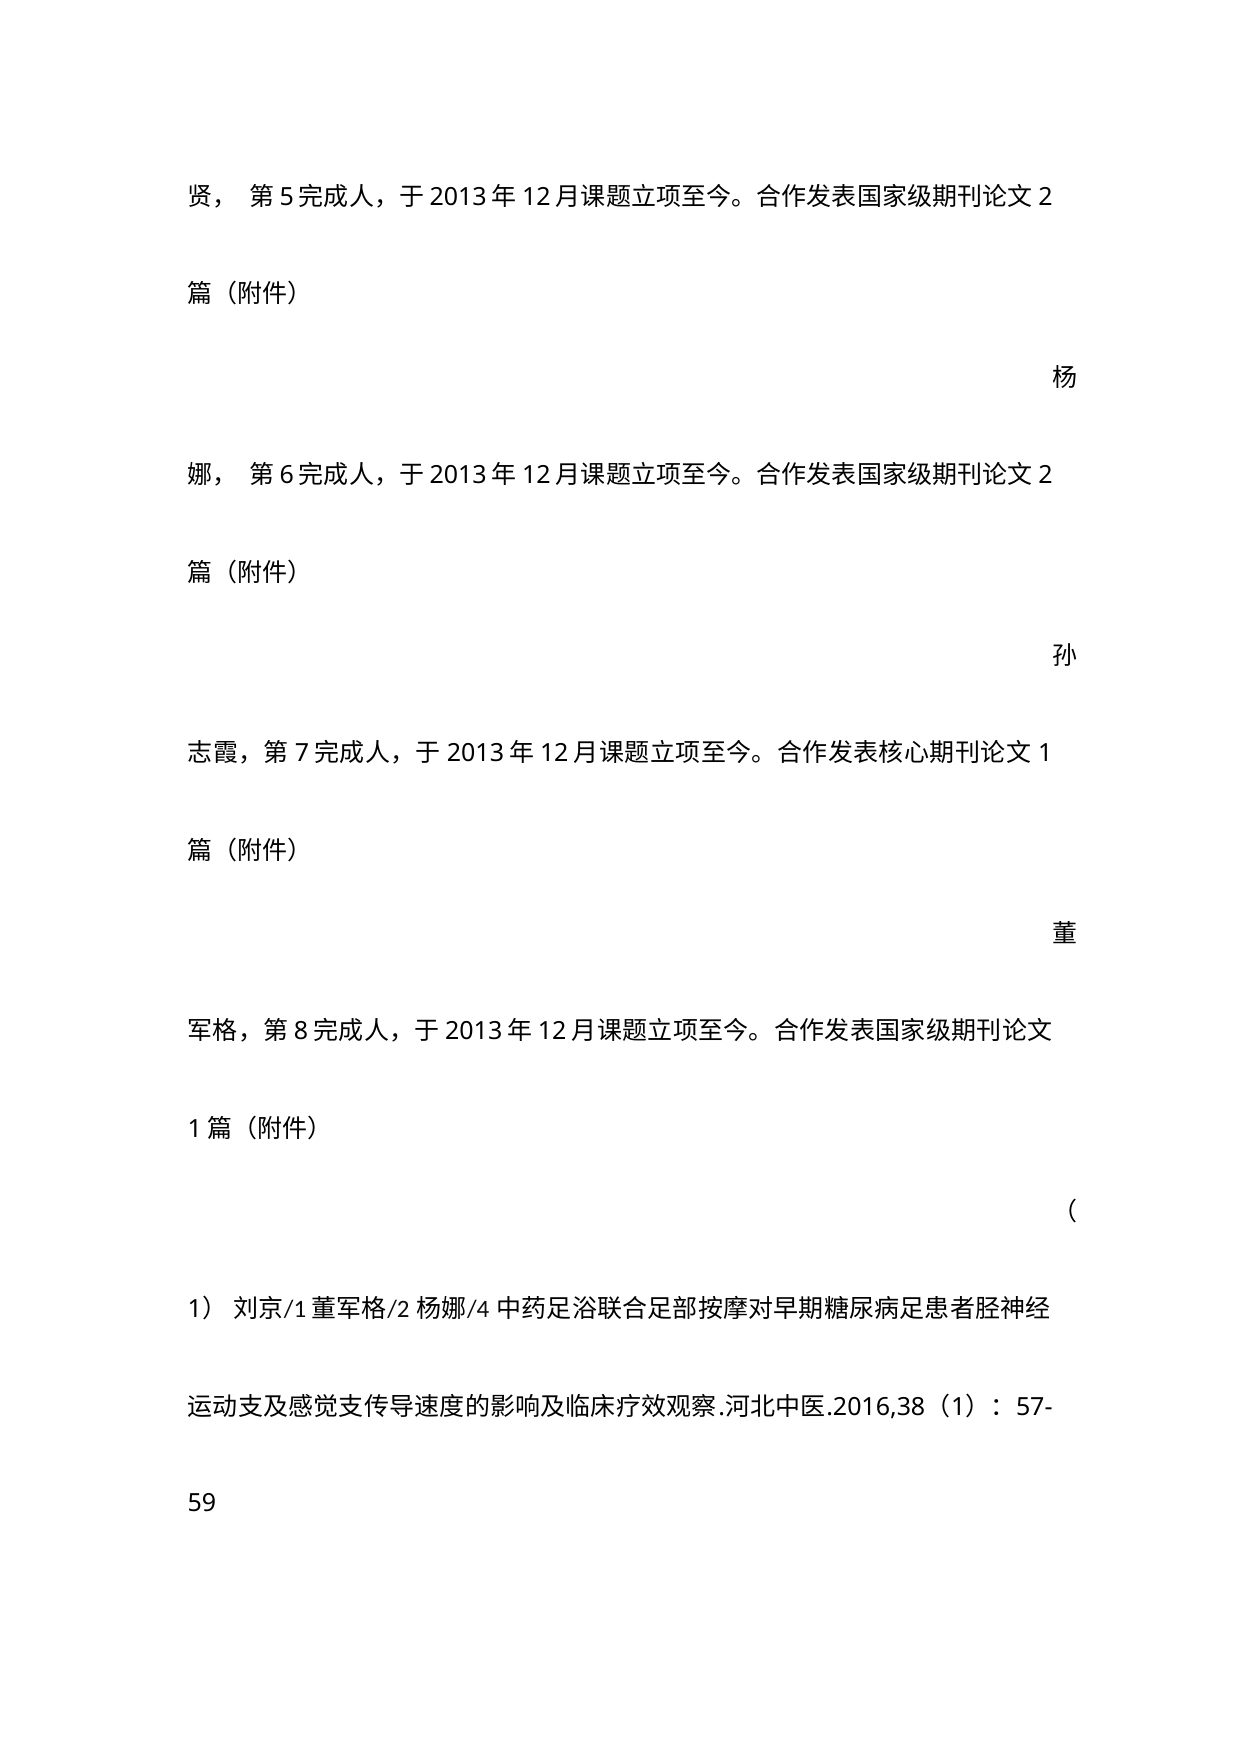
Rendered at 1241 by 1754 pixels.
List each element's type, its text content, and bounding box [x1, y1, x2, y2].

text 孙志霞，第7完成人，于2013年12月课题立项至今。合作发表核心期刊论文1篇（附件） [187, 621, 1053, 881]
text 董军格，第8完成人，于2013年12月课题立项至今。合作发表国家级期刊论文1篇（附件） [187, 899, 1053, 1159]
text （1） 刘京/1董军格/2 杨娜/4 中药足浴联合足部按摩对早期糖尿病足患者胫神经运动支及感觉支传导速度的影响及临床疗效观察.河北中医.2016,38（1）：57-59 [187, 1177, 1053, 1534]
text 杨娜， 第6完成人，于2013年12月课题立项至今。合作发表国家级期刊论文2篇（附件） [187, 343, 1053, 603]
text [187, 162, 1053, 324]
